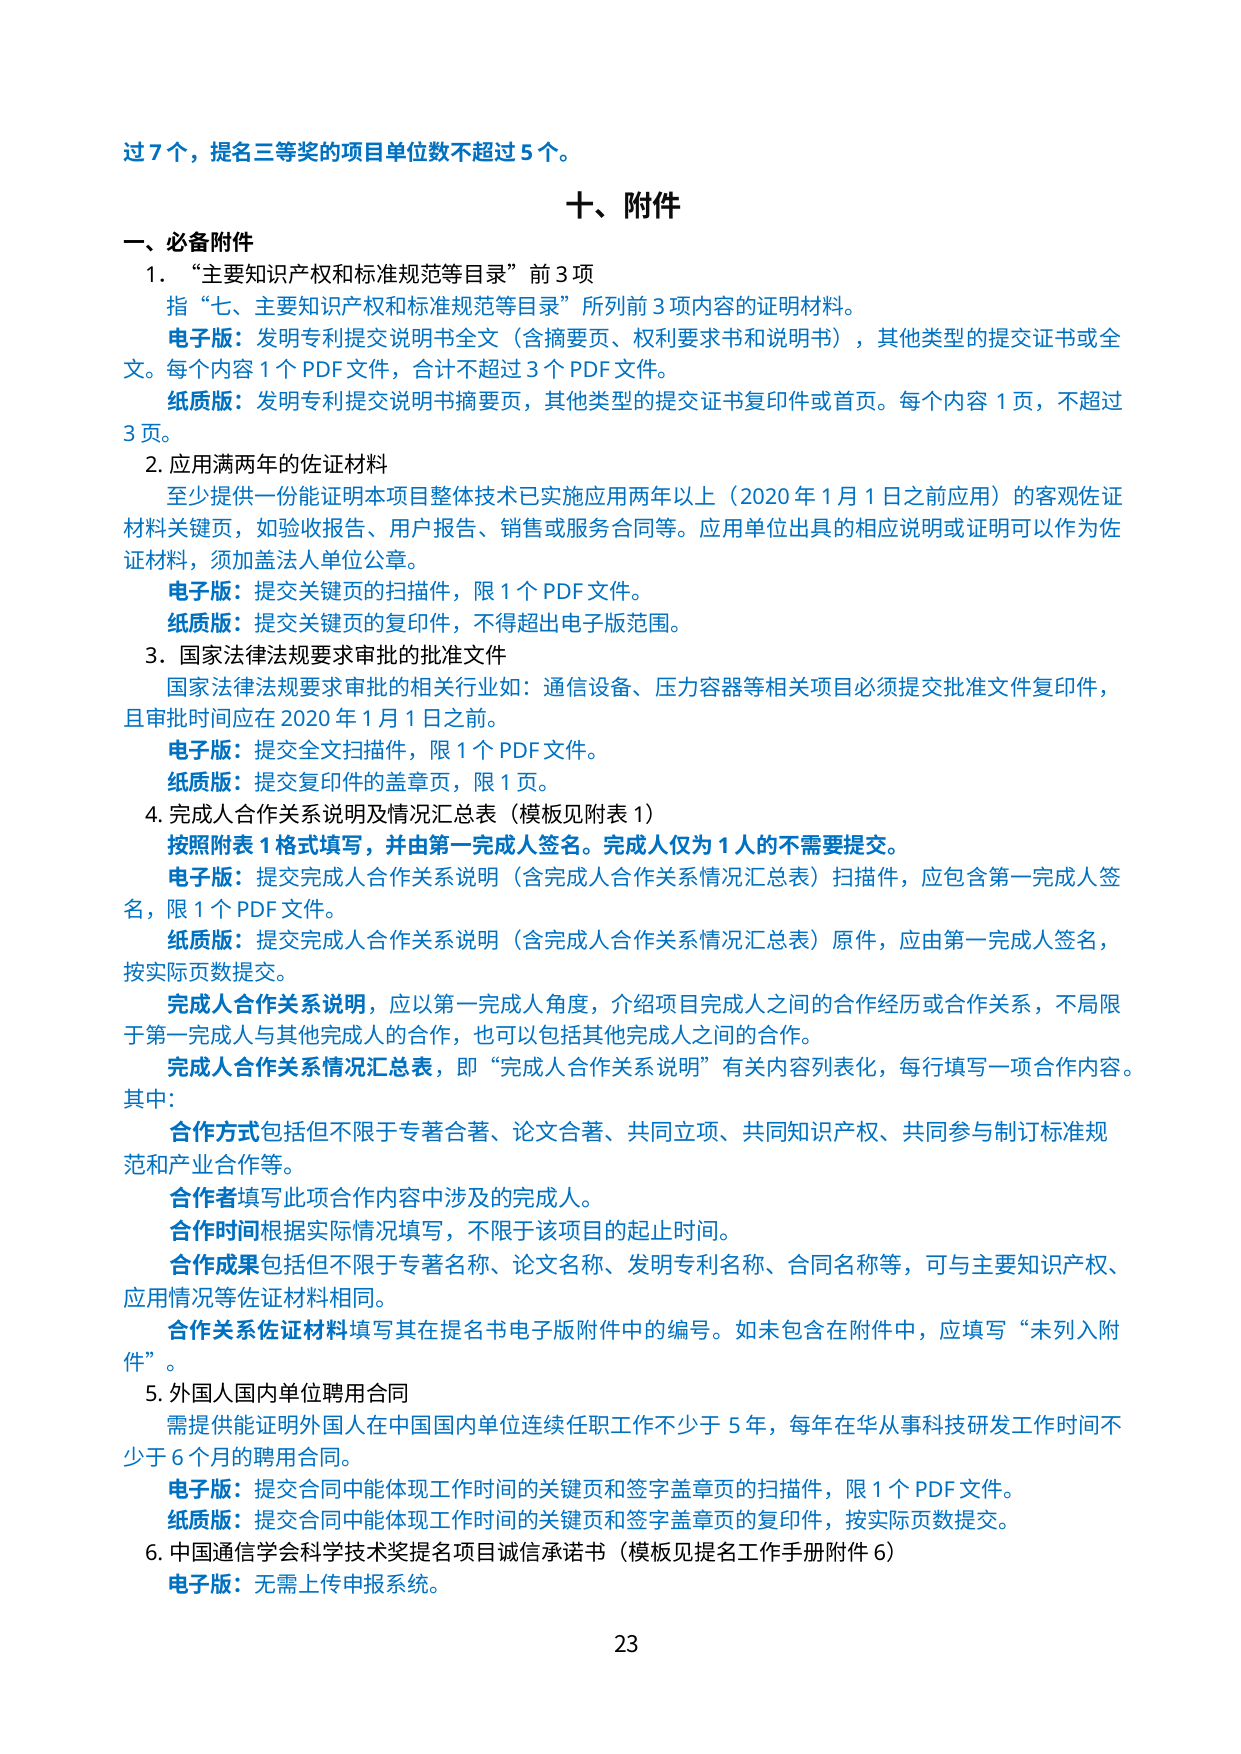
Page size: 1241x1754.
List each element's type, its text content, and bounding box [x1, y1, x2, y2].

text 1．“主要知识产权和标准规范等目录”前3项 [123, 257, 1123, 289]
text 2. 应用满两年的佐证材料 [123, 447, 1123, 479]
text 合作方式包括但不限于专著合著、论文合著、共同立项、共同知识产权、共同参与制订标准规范和产业合作等。 [123, 1113, 1123, 1180]
text 合作关系佐证材料填写其在提名书电子版附件中的编号。如未包含在附件中，应填写“未列入附件”。 [123, 1313, 1123, 1376]
text 国家法律法规要求审批的相关行业如：通信设备、压力容器等相关项目必须提交批准文件复印件，且审批时间应在2020年1月1日之前。 [123, 669, 1123, 733]
text 需提供能证明外国人在中国国内单位连续任职工作不少于5年，每年在华从事科技研发工作时间不少于6个月的聘用合同。 [123, 1408, 1123, 1472]
text 纸质版：提交完成人合作关系说明（含完成人合作关系情况汇总表）原件，应由第一完成人签名，按实际页数提交。 [123, 923, 1123, 987]
text 一、必备附件 [123, 225, 1123, 257]
text 6. 中国通信学会科学技术奖提名项目诚信承诺书（模板见提名工作手册附件6） [123, 1535, 1123, 1567]
text 5. 外国人国内单位聘用合同 [123, 1376, 1123, 1408]
text 纸质版：提交复印件的盖章页，限1页。 [123, 765, 1123, 797]
text 按照附表1格式填写，并由第一完成人签名。完成人仅为1人的不需要提交。 [123, 828, 1123, 860]
text 合作时间根据实际情况填写，不限于该项目的起止时间。 [123, 1213, 1123, 1246]
text 电子版：提交关键页的扫描件，限1个PDF文件。 [123, 574, 1123, 606]
text 完成人合作关系情况汇总表，即“完成人合作关系说明”有关内容列表化，每行填写一项合作内容。其中： [123, 1050, 1123, 1113]
text 电子版：提交合同中能体现工作时间的关键页和签字盖章页的扫描件，限1个PDF文件。 [123, 1472, 1123, 1503]
text 纸质版：发明专利提交说明书摘要页，其他类型的提交证书复印件或首页。每个内容1页，不超过3页。 [123, 384, 1123, 447]
text 合作者填写此项合作内容中涉及的完成人。 [123, 1180, 1123, 1213]
text 指“七、主要知识产权和标准规范等目录”所列前3项内容的证明材料。 [123, 289, 1123, 321]
text 3．国家法律法规要求审批的批准文件 [123, 638, 1123, 669]
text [123, 135, 1123, 167]
text 电子版：提交全文扫描件，限1个PDF文件。 [123, 733, 1123, 765]
text 纸质版：提交关键页的复印件，不得超出电子版范围。 [123, 606, 1123, 638]
text 4. 完成人合作关系说明及情况汇总表（模板见附表1） [123, 797, 1123, 828]
text 纸质版：提交合同中能体现工作时间的关键页和签字盖章页的复印件，按实际页数提交。 [123, 1503, 1123, 1535]
text 电子版：提交完成人合作关系说明（含完成人合作关系情况汇总表）扫描件，应包含第一完成人签名，限1个PDF文件。 [123, 860, 1123, 923]
text 合作成果包括但不限于专著名称、论文名称、发明专利名称、合同名称等，可与主要知识产权、应用情况等佐证材料相同。 [123, 1246, 1123, 1313]
text 完成人合作关系说明，应以第一完成人角度，介绍项目完成人之间的合作经历或合作关系，不局限于第一完成人与其他完成人的合作，也可以包括其他完成人之间的合作。 [123, 987, 1123, 1050]
text 至少提供一份能证明本项目整体技术已实施应用两年以上（2020年1月1日之前应用）的客观佐证材料关键页，如验收报告、用户报告、销售或服务合同等。应用单位出具的相应说明或证明可以作为佐证材料，须加盖法人单位公章。 [123, 479, 1123, 574]
text 十、附件 [123, 183, 1123, 225]
text 电子版：无需上传申报系统。 [123, 1567, 1123, 1598]
text 电子版：发明专利提交说明书全文（含摘要页、权利要求书和说明书），其他类型的提交证书或全文。每个内容1个PDF文件，合计不超过3个PDF文件。 [123, 321, 1123, 384]
